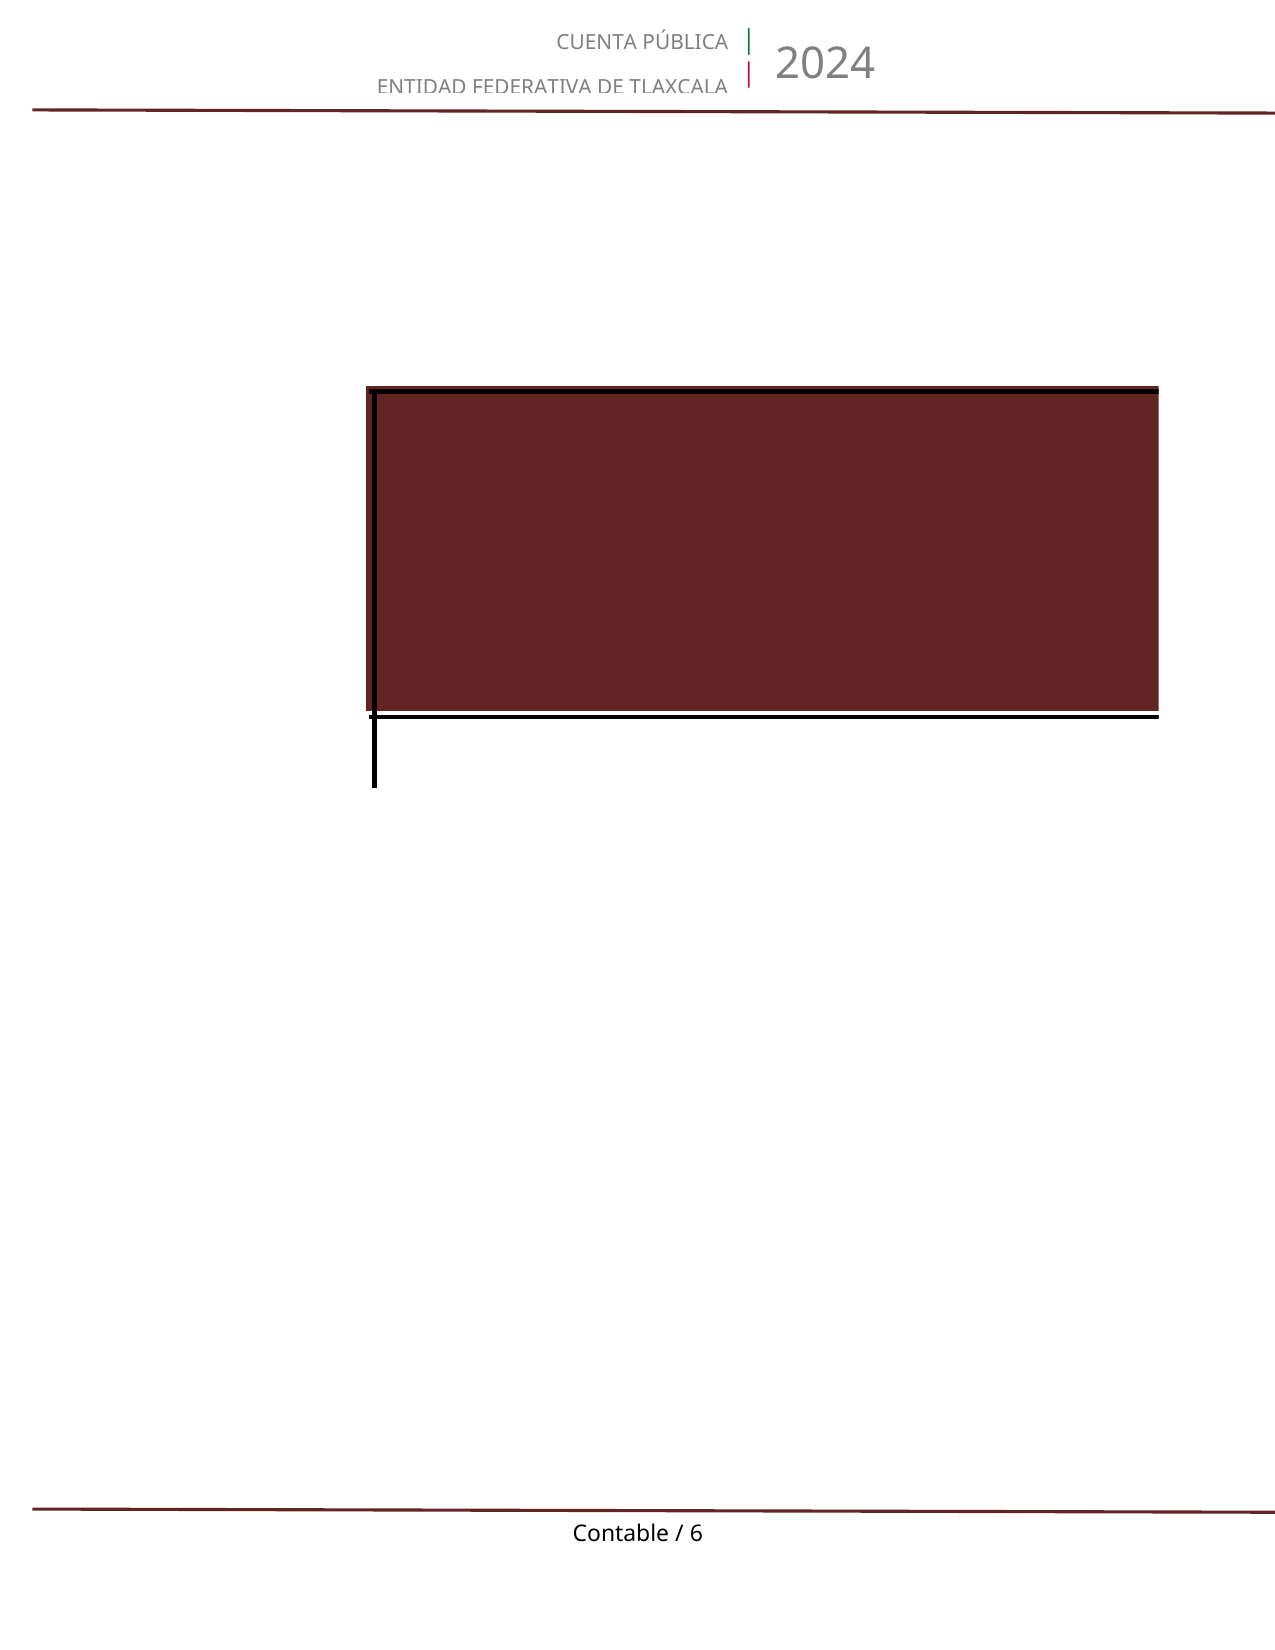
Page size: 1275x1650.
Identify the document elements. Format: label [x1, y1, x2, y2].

picture [742, 19, 760, 91]
